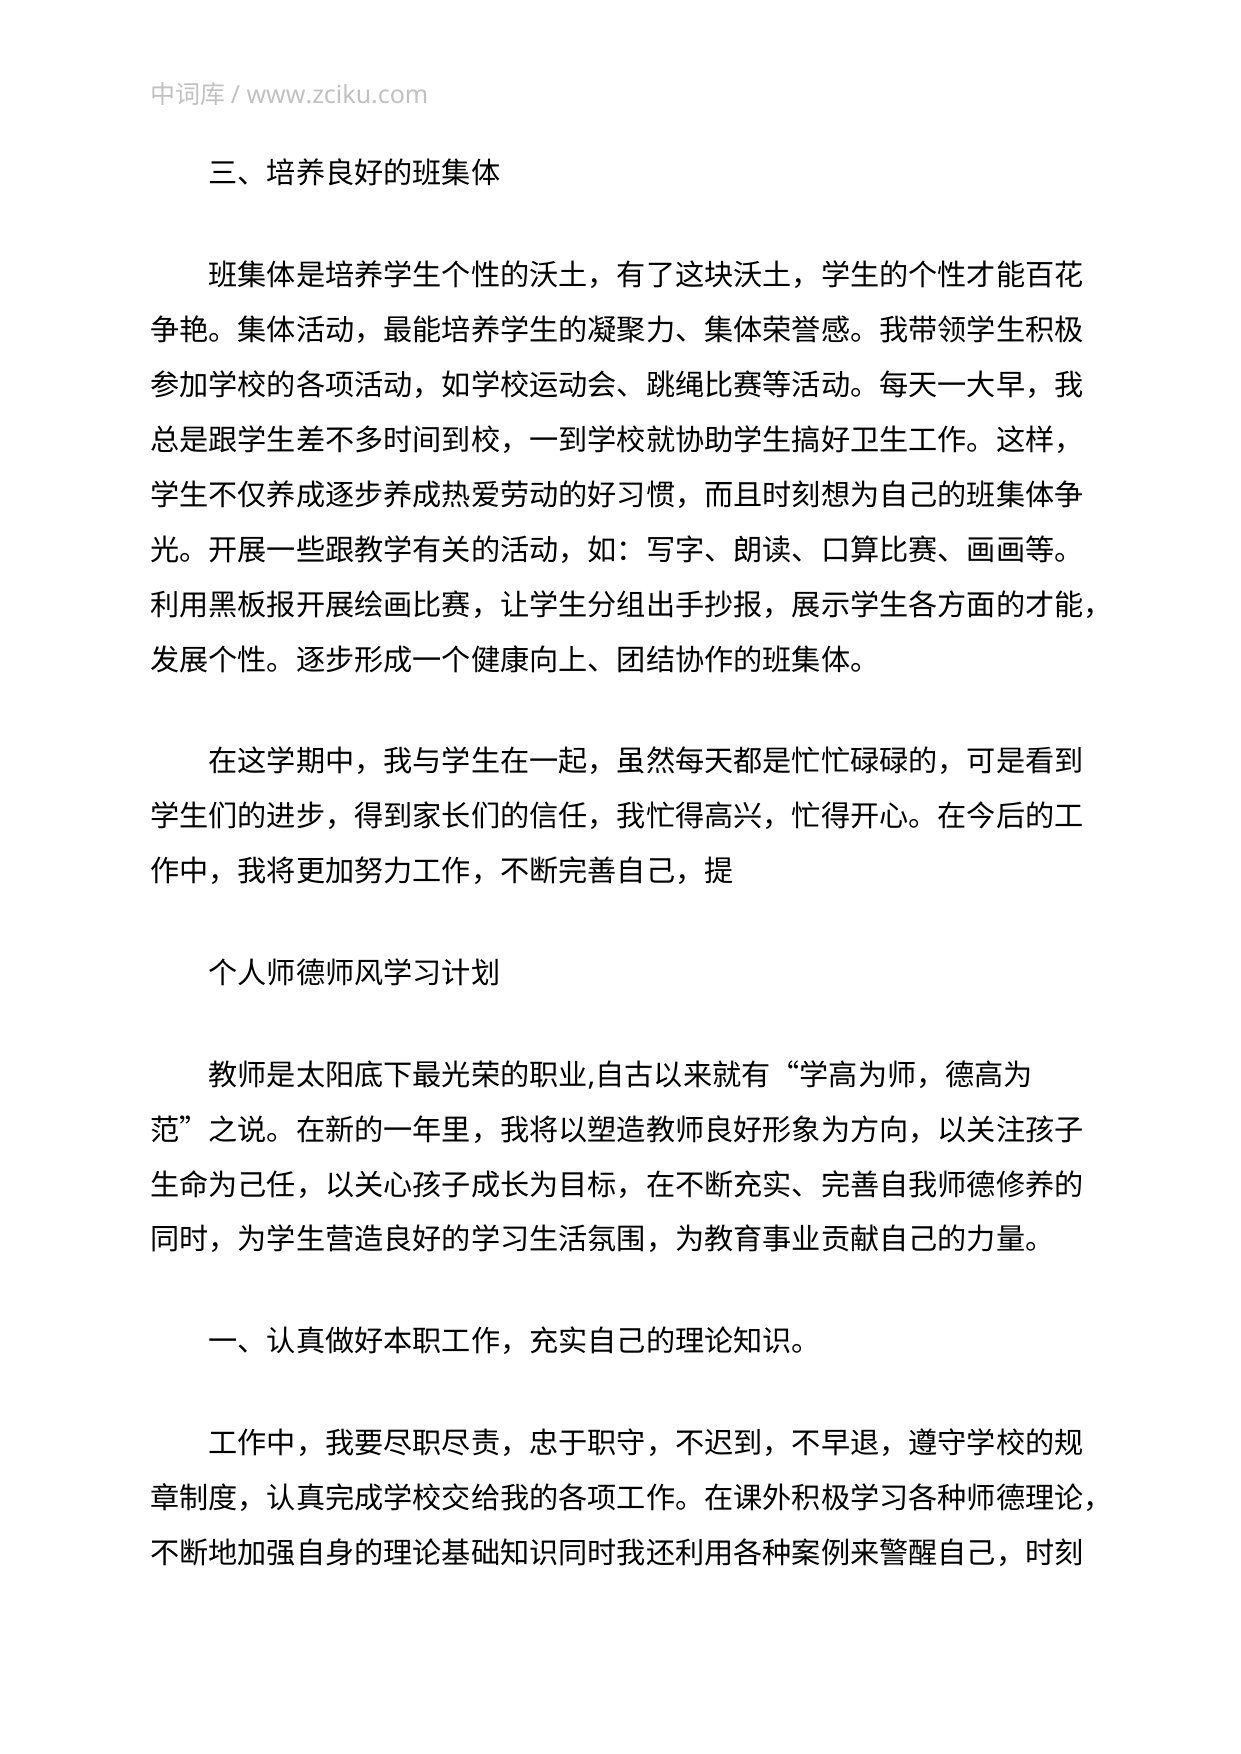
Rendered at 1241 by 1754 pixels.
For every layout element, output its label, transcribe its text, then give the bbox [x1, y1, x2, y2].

text 班集体是培养学生个性的沃土，有了这块沃土，学生的个性才能百花争艳。集体活动，最能培养学生的凝聚力、集体荣誉感。我带领学生积极参加学校的各项活动，如学校运动会、跳绳比赛等活动。每天一大早，我总是跟学生差不多时间到校，一到学校就协助学生搞好卫生工作。这样，学生不仅养成逐步养成热爱劳动的好习惯，而且时刻想为自己的班集体争光。开展一些跟教学有关的活动，如：写字、朗读、口算比赛、画画等。利用黑板报开展绘画比赛，让学生分组出手抄报，展示学生各方面的才能，发展个性。逐步形成一个健康向上、团结协作的班集体。 [150, 252, 1090, 678]
text 一、认真做好本职工作，充实自己的理论知识。 [150, 1318, 1090, 1360]
text 个人师德师风学习计划 [150, 949, 1090, 992]
text 教师是太阳底下最光荣的职业,自古以来就有“学高为师，德高为范”之说。在新的一年里，我将以塑造教师良好形象为方向，以关注孩子生命为己任，以关心孩子成长为目标，在不断充实、完善自我师德修养的同时，为学生营造良好的学习生活氛围，为教育事业贡献自己的力量。 [150, 1051, 1090, 1258]
text 在这学期中，我与学生在一起，虽然每天都是忙忙碌碌的，可是看到学生们的进步，得到家长们的信任，我忙得高兴，忙得开心。在今后的工作中，我将更加努力工作，不断完善自己，提 [150, 738, 1090, 890]
text 三、培养良好的班集体 [150, 150, 1090, 192]
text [150, 1419, 1090, 1572]
